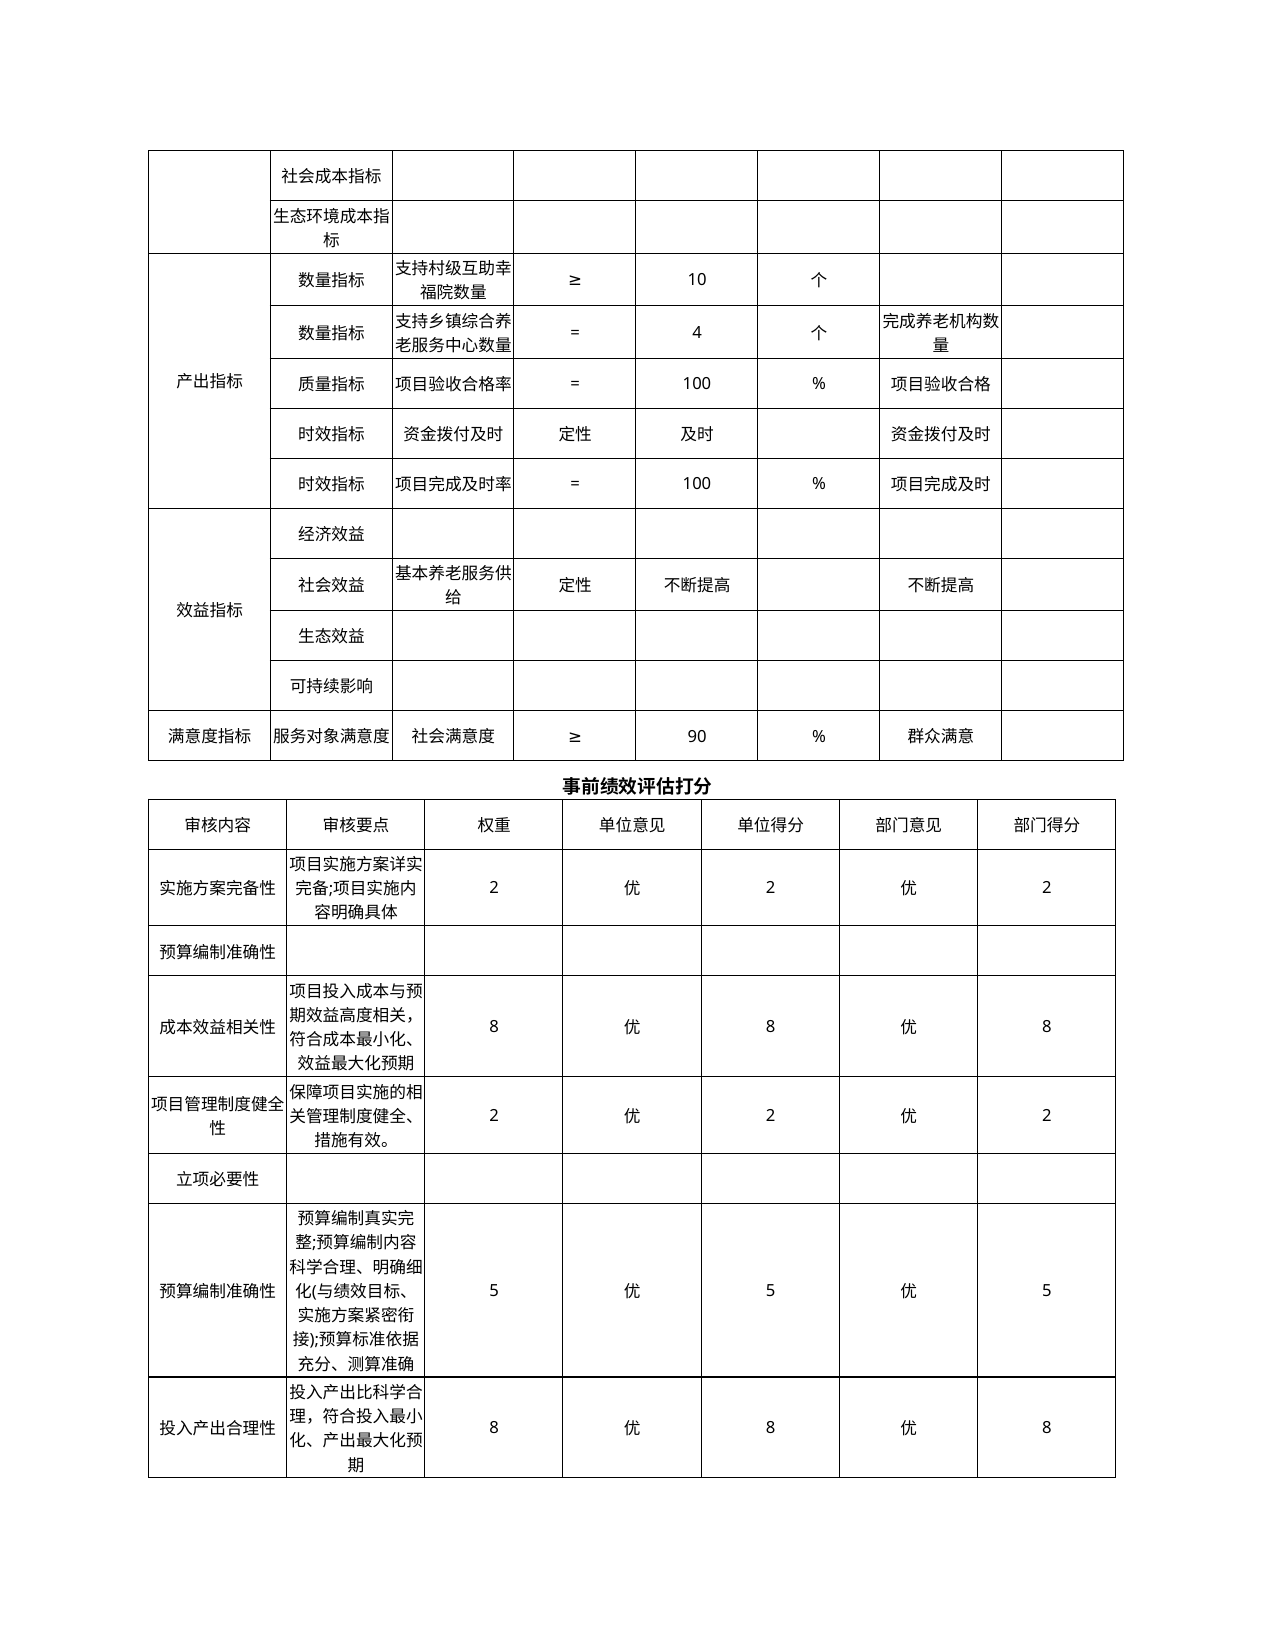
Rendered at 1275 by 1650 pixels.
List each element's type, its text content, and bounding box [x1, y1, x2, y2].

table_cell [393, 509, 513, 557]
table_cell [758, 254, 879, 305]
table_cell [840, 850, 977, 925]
table_cell [393, 151, 513, 200]
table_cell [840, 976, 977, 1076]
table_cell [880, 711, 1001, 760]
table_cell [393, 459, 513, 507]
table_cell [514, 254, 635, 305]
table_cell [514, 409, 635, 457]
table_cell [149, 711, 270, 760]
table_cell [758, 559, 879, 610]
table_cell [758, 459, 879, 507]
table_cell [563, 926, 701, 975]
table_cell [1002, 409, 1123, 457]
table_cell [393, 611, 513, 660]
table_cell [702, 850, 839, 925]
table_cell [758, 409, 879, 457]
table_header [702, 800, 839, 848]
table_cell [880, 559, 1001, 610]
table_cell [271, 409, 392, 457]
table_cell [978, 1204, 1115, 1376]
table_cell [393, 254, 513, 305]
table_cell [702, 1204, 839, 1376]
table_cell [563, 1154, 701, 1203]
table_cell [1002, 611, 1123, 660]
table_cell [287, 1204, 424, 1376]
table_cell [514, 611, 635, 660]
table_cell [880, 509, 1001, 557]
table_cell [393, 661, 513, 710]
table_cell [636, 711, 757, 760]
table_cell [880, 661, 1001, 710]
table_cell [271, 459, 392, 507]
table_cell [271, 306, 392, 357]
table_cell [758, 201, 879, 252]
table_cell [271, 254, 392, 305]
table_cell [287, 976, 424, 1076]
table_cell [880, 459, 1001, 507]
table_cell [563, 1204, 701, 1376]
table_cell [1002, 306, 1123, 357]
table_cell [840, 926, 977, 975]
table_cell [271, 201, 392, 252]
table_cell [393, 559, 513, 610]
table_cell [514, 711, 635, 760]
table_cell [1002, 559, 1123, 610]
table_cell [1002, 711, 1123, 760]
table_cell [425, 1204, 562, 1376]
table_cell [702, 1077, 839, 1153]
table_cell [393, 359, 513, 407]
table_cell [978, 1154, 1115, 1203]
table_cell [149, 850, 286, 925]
text 事前绩效评估打分 [150, 761, 1125, 798]
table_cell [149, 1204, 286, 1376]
table_cell [758, 151, 879, 200]
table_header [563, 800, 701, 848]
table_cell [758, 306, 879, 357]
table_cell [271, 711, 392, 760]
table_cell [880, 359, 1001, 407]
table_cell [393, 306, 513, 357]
table_cell 社会成本指标 [271, 151, 392, 200]
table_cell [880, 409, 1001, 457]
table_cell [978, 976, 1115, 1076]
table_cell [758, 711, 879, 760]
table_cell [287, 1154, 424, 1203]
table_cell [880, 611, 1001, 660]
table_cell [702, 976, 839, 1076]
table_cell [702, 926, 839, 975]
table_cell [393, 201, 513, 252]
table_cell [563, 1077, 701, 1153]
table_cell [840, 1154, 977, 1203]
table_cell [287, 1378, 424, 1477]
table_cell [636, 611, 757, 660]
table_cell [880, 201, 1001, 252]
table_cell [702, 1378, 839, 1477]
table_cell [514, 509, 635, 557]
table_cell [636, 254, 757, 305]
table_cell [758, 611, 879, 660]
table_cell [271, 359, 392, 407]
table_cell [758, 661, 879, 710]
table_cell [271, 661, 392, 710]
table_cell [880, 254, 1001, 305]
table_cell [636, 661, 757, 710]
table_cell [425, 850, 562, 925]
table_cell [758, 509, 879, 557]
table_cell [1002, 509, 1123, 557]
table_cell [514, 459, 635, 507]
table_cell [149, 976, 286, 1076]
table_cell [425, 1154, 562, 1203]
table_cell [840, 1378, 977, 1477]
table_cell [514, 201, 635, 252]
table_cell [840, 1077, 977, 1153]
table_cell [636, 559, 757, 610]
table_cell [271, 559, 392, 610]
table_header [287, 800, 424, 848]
table_cell [514, 151, 635, 200]
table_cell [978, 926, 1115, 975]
table_cell [880, 151, 1001, 200]
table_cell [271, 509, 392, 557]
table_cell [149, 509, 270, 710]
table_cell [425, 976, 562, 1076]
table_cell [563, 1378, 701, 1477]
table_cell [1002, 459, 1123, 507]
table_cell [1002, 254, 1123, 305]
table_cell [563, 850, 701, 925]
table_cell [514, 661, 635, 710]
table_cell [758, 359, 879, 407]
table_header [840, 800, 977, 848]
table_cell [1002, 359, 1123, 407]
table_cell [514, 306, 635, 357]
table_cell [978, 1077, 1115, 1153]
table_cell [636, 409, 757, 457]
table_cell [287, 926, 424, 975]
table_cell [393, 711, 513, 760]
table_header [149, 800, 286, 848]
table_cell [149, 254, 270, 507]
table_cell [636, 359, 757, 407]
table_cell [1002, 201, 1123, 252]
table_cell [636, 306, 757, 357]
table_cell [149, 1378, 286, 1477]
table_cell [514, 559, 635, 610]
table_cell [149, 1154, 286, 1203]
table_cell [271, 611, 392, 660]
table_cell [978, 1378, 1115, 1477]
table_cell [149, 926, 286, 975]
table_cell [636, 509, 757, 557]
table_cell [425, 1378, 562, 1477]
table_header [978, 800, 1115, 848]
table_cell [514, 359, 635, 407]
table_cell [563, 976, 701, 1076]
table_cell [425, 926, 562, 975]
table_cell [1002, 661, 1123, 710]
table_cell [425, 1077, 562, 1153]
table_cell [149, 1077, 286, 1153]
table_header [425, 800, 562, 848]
table_cell [1002, 151, 1123, 200]
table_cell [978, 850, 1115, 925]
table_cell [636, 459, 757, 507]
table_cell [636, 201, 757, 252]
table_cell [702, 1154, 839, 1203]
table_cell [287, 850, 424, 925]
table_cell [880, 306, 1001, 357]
table_cell [636, 151, 757, 200]
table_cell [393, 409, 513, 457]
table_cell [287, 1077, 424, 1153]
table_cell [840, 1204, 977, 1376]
